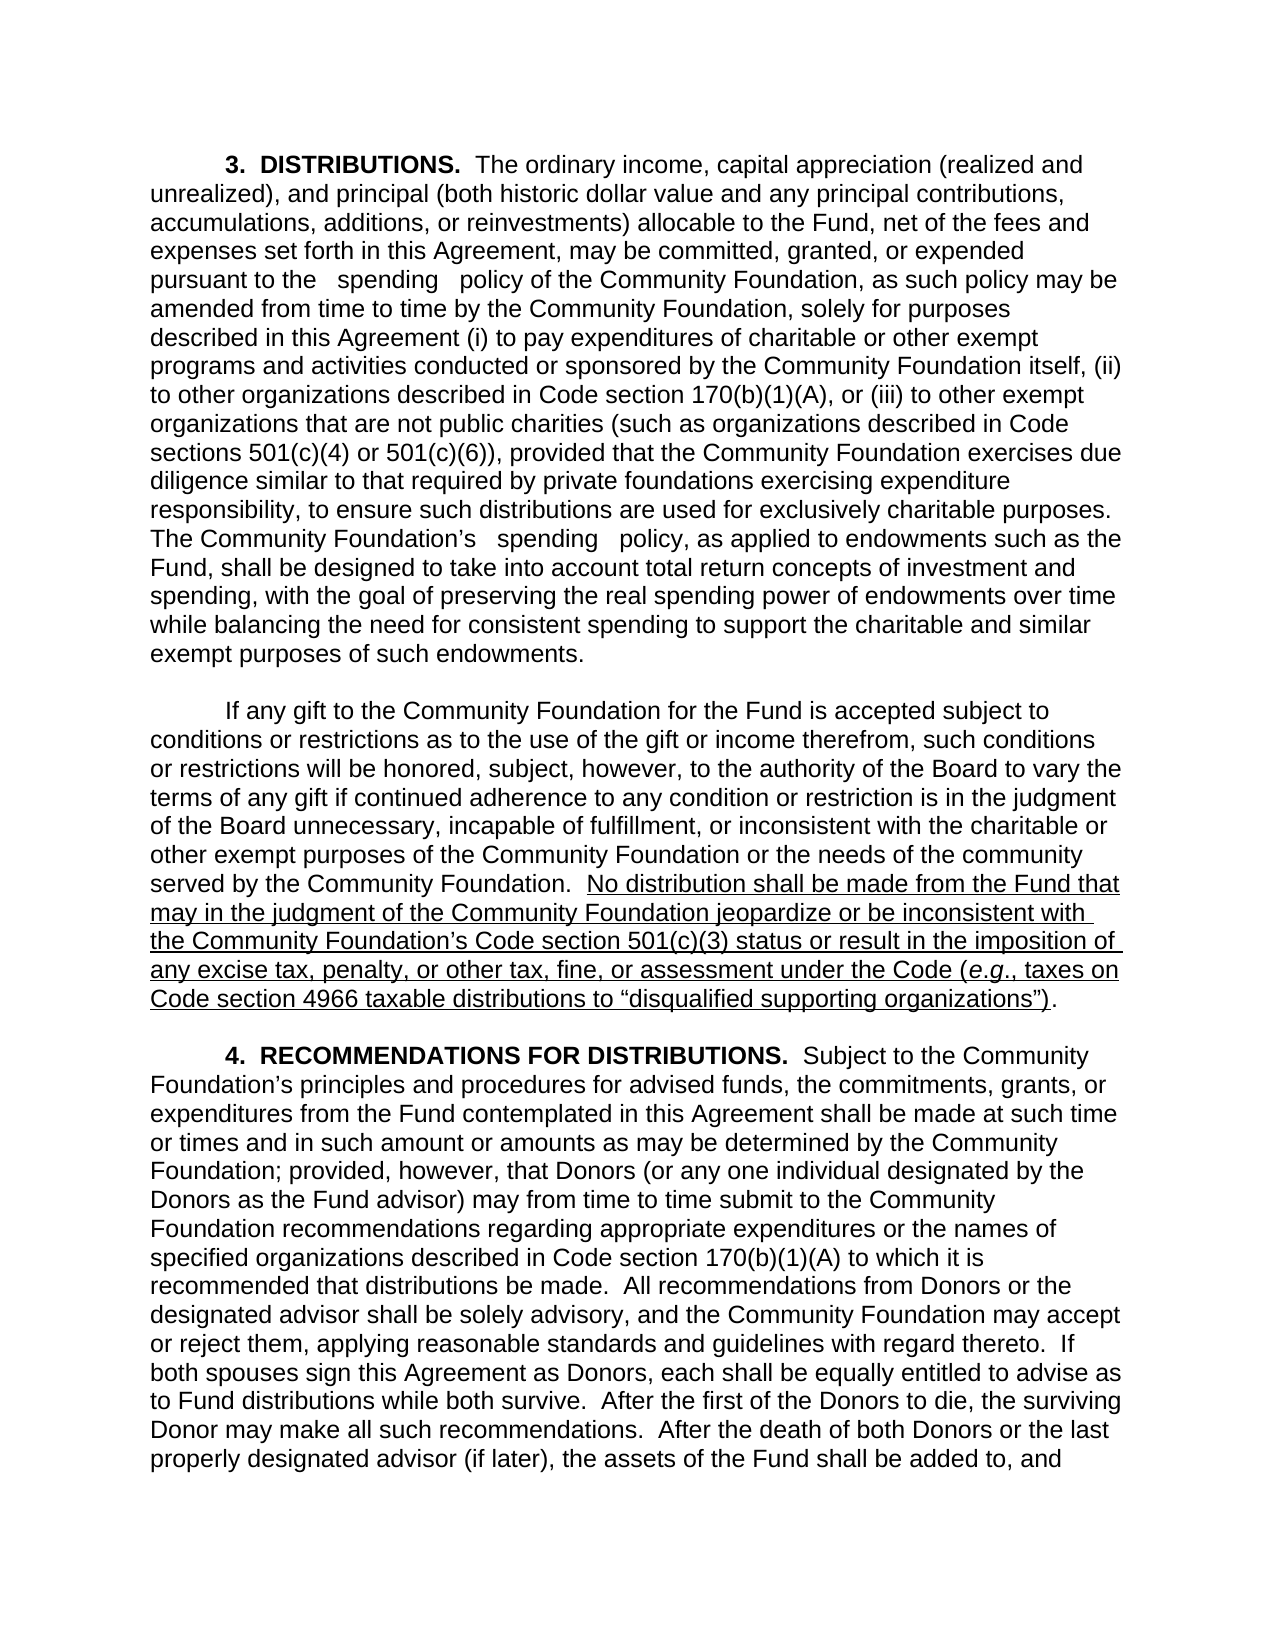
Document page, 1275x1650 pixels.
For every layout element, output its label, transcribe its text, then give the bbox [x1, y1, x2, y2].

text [150, 1041, 1125, 1472]
text If any gift to the Community Foundation for the Fund is accepted subject to conditions or restrictions as to the use of the gift or income therefrom, such conditions or restrictions will be honored, subject, however, to the authority of the Board to vary the terms of any gift if continued adherence to any condition or restriction is in the judgment of the Board unnecessary, incapable of fulfillment, or inconsistent with the charitable or other exempt purposes of the Community Foundation or the needs of the community served by the Community Foundation. No distribution shall be made from the Fund that may in the judgment of the Community Foundation jeopardize or be inconsistent with the Community Foundation’s Code section 501(c)(3) status or result in the imposition of any excise tax, penalty, or other tax, fine, or assessment under the Code (e.g., taxes on Code section 4966 taxable distributions to “disqualified supporting organizations”). [150, 696, 1125, 1012]
text 3. DISTRIBUTIONS. The ordinary income, capital appreciation (realized and unrealized), and principal (both historic dollar value and any principal contributions, accumulations, additions, or reinvestments) allocable to the Fund, net of the fees and expenses set forth in this Agreement, may be committed, granted, or expended pursuant to the spending policy of the Community Foundation, as such policy may be amended from time to time by the Community Foundation, solely for purposes described in this Agreement (i) to pay expenditures of charitable or other exempt programs and activities conducted or sponsored by the Community Foundation itself, (ii) to other organizations described in Code section 170(b)(1)(A), or (iii) to other exempt organizations that are not public charities (such as organizations described in Code sections 501(c)(4) or 501(c)(6)), provided that the Community Foundation exercises due diligence similar to that required by private foundations exercising expenditure responsibility, to ensure such distributions are used for exclusively charitable purposes. The Community Foundation’s spending policy, as applied to endowments such as the Fund, shall be designed to take into account total return concepts of investment and spending, with the goal of preserving the real spending power of endowments over time while balancing the need for consistent spending to support the charitable and similar exempt purposes of such endowments. [150, 150, 1125, 667]
